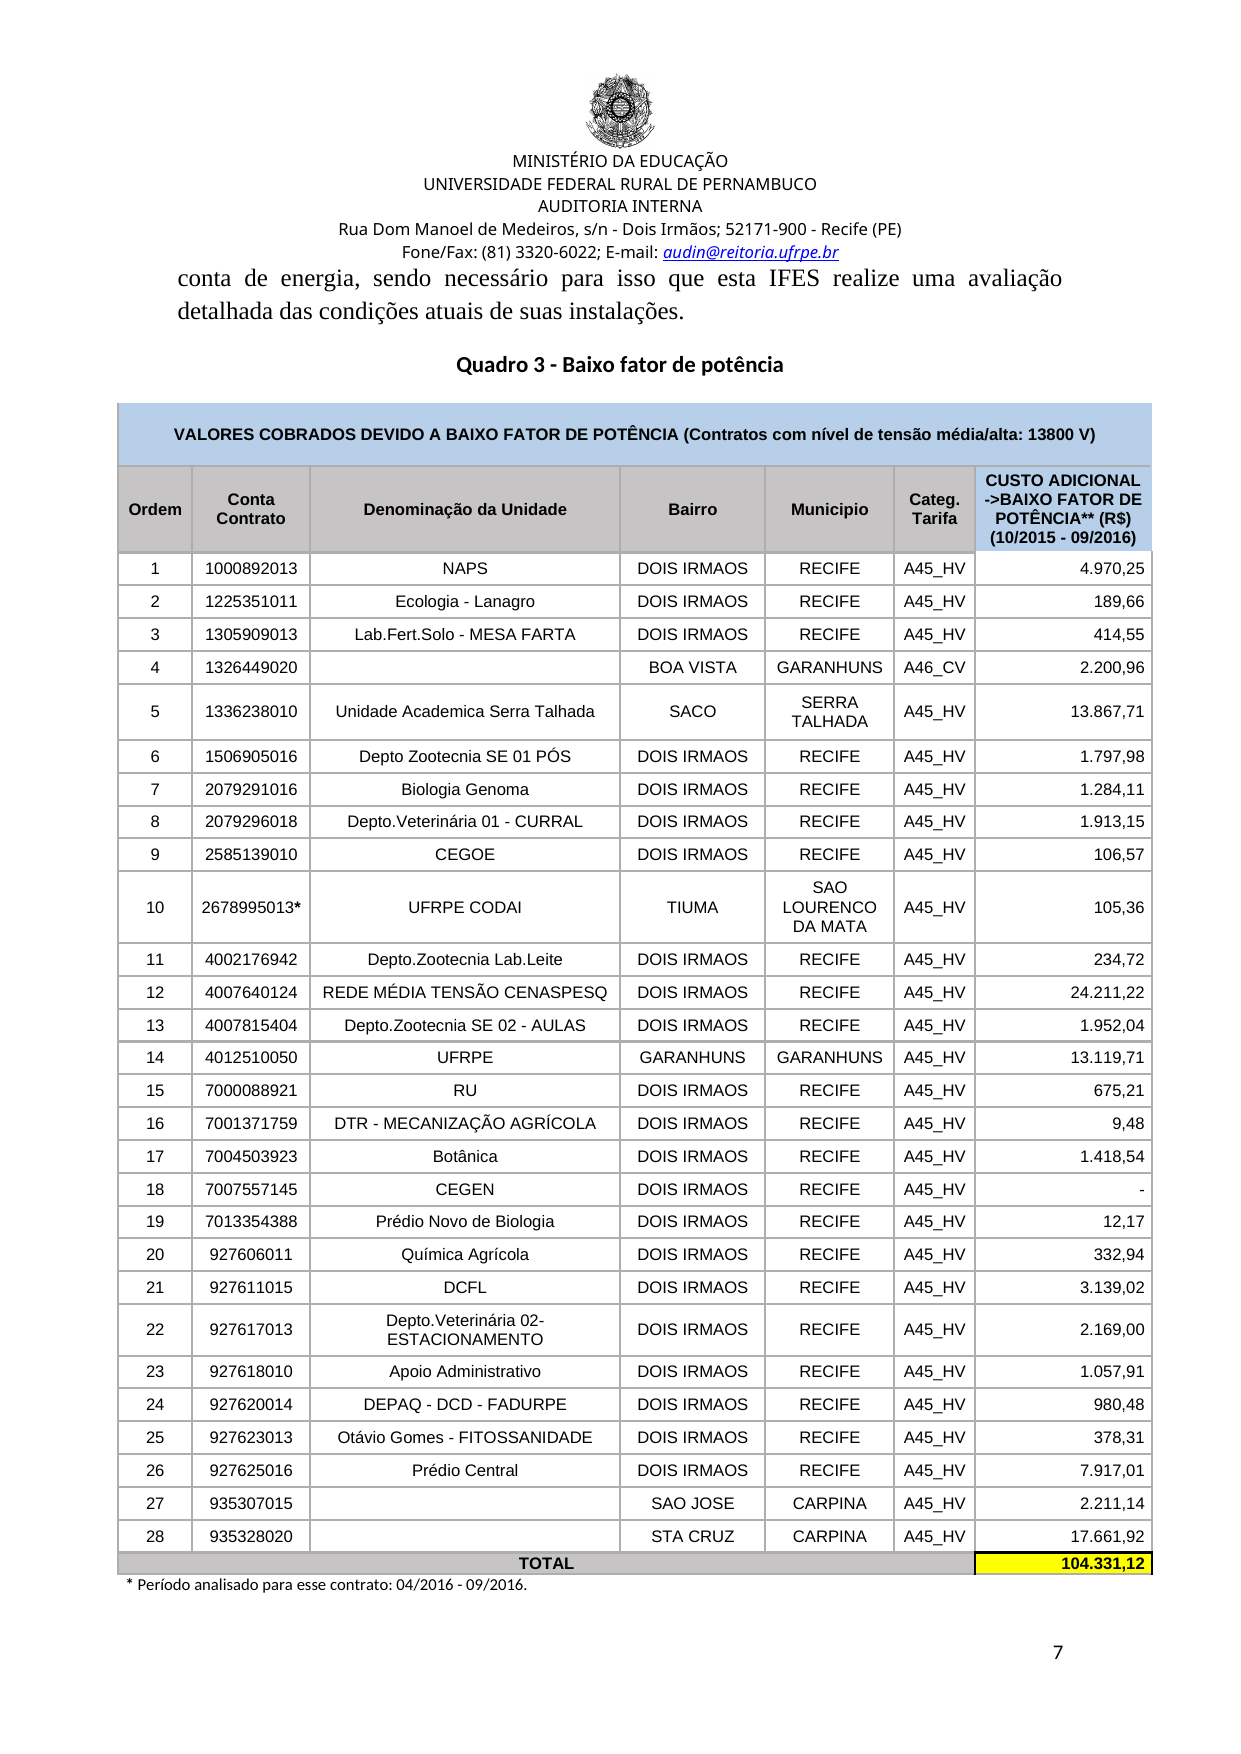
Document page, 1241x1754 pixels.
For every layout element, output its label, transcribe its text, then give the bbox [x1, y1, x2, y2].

table_cell 7007557145 [193, 1174, 309, 1204]
table_cell 1.952,04 [976, 1010, 1151, 1040]
table_cell A45_HV [895, 619, 974, 650]
table_cell A45_HV [895, 586, 974, 617]
table_cell REDE MÉDIA TENSÃO CENASPESQ [311, 977, 619, 1008]
text Quadro 3 - Baixo fator de potência [177, 350, 1063, 378]
table_cell 19 [119, 1207, 191, 1237]
table_cell RECIFE [766, 1422, 893, 1453]
table_cell RECIFE [766, 1207, 893, 1237]
table_cell 1225351011 [193, 586, 309, 617]
table_cell A45_HV [895, 685, 974, 739]
table_cell Prédio Novo de Biologia [311, 1207, 619, 1237]
table_cell 1326449020 [193, 652, 309, 683]
table_cell CUSTO ADICIONAL ->BAIXO FATOR DE POTÊNCIA** (R$) (10/2015 - 09/2016) [976, 465, 1152, 551]
table_cell A45_HV [895, 839, 974, 870]
table_cell 1506905016 [193, 741, 309, 772]
table_cell 3.139,02 [976, 1272, 1151, 1303]
table_cell DTR - MECANIZAÇÃO AGRÍCOLA [311, 1108, 619, 1139]
table_cell 7 [119, 774, 191, 804]
table_cell RECIFE [766, 554, 893, 584]
table_cell 12,17 [976, 1207, 1151, 1237]
table_cell A45_HV [895, 1239, 974, 1270]
table_cell 2.211,14 [976, 1488, 1151, 1518]
table_cell A45_HV [895, 1389, 974, 1420]
table_cell TOTAL [119, 1554, 974, 1573]
table_cell 927606011 [193, 1239, 309, 1270]
table_cell 25 [119, 1422, 191, 1453]
table_cell DOIS IRMAOS [621, 944, 764, 975]
table_cell DOIS IRMAOS [621, 1305, 764, 1354]
table_cell A45_HV [895, 1010, 974, 1040]
table_cell RECIFE [766, 1075, 893, 1106]
table_cell DOIS IRMAOS [621, 586, 764, 617]
table_cell A45_HV [895, 1174, 974, 1204]
table_cell CARPINA [766, 1521, 893, 1551]
table_cell Botânica [311, 1141, 619, 1172]
table_cell A45_HV [895, 1141, 974, 1172]
table_cell Depto.Veterinária 01 - CURRAL [311, 807, 619, 837]
table_cell 3 [119, 619, 191, 650]
table_cell DOIS IRMAOS [621, 1010, 764, 1040]
table_cell 2079296018 [193, 807, 309, 837]
table_cell A45_HV [895, 774, 974, 804]
table_cell 17.661,92 [976, 1521, 1151, 1551]
table_cell A45_HV [895, 1488, 974, 1518]
table_cell 935307015 [193, 1488, 309, 1518]
table_cell 927623013 [193, 1422, 309, 1453]
table_cell 17 [119, 1141, 191, 1172]
table_cell 234,72 [976, 944, 1151, 975]
table_cell RECIFE [766, 1010, 893, 1040]
table_cell 927617013 [193, 1305, 309, 1354]
table_cell RECIFE [766, 774, 893, 804]
table_cell 2.200,96 [976, 652, 1151, 683]
table_cell Depto.Veterinária 02-ESTACIONAMENTO [311, 1305, 619, 1354]
table_cell CARPINA [766, 1488, 893, 1518]
table_cell 2079291016 [193, 774, 309, 804]
table_cell 1.797,98 [976, 741, 1151, 772]
table_cell Depto.Zootecnia SE 02 - AULAS [311, 1010, 619, 1040]
table_cell 7013354388 [193, 1207, 309, 1237]
table_cell RECIFE [766, 977, 893, 1008]
table_cell 13.867,71 [976, 685, 1151, 739]
table_cell NAPS [311, 554, 619, 584]
table_cell 28 [119, 1521, 191, 1551]
table_cell SERRA TALHADA [766, 685, 893, 739]
table_cell 22 [119, 1305, 191, 1354]
table_cell RECIFE [766, 1108, 893, 1139]
table_cell 7.917,01 [976, 1455, 1151, 1486]
table_cell A45_HV [895, 944, 974, 975]
table_cell [311, 1488, 619, 1518]
table_cell RECIFE [766, 1455, 893, 1486]
table_cell 1336238010 [193, 685, 309, 739]
table_cell A45_HV [895, 741, 974, 772]
table_cell 1 [119, 554, 191, 584]
table_cell RECIFE [766, 1389, 893, 1420]
table_cell [311, 1521, 619, 1551]
table_cell A45_HV [895, 1422, 974, 1453]
table_cell A45_HV [895, 1521, 974, 1551]
table_cell STA CRUZ [621, 1521, 764, 1551]
table_cell DOIS IRMAOS [621, 619, 764, 650]
table_cell Unidade Academica Serra Talhada [311, 685, 619, 739]
table_cell Apoio Administrativo [311, 1357, 619, 1387]
table_cell 4 [119, 652, 191, 683]
table_cell 21 [119, 1272, 191, 1303]
table_cell 2.169,00 [976, 1305, 1151, 1354]
table_cell A45_HV [895, 554, 974, 584]
table_cell GARANHUNS [766, 652, 893, 683]
table_cell DOIS IRMAOS [621, 1141, 764, 1172]
table_cell RECIFE [766, 741, 893, 772]
table_cell Depto.Zootecnia Lab.Leite [311, 944, 619, 975]
table_cell 4007640124 [193, 977, 309, 1008]
table_cell RECIFE [766, 944, 893, 975]
table_cell 10 [119, 872, 191, 942]
table_cell 1.913,15 [976, 807, 1151, 837]
table_cell 2678995013* [193, 872, 309, 942]
table_cell Bairro [621, 467, 764, 551]
table_cell 927611015 [193, 1272, 309, 1303]
table_cell CEGEN [311, 1174, 619, 1204]
table_cell SACO [621, 685, 764, 739]
table_cell DOIS IRMAOS [621, 1357, 764, 1387]
table_cell A45_HV [895, 1108, 974, 1139]
table_cell DEPAQ - DCD - FADURPE [311, 1389, 619, 1420]
table_cell 13.119,71 [976, 1043, 1151, 1073]
table_cell Categ. Tarifa [895, 467, 974, 551]
table_cell 26 [119, 1455, 191, 1486]
table_cell DOIS IRMAOS [621, 1108, 764, 1139]
table_cell - [976, 1174, 1151, 1204]
table_cell DOIS IRMAOS [621, 807, 764, 837]
table_cell 927618010 [193, 1357, 309, 1387]
table_cell Denominação da Unidade [311, 467, 619, 551]
table_cell 9 [119, 839, 191, 870]
table_cell 24 [119, 1389, 191, 1420]
table_cell RECIFE [766, 1141, 893, 1172]
table_cell 9,48 [976, 1108, 1151, 1139]
table_cell DOIS IRMAOS [621, 1272, 764, 1303]
table_cell RECIFE [766, 1272, 893, 1303]
table_cell A45_HV [895, 1305, 974, 1354]
table_cell 20 [119, 1239, 191, 1270]
table_cell 104.331,12 [976, 1554, 1151, 1573]
table_cell DOIS IRMAOS [621, 741, 764, 772]
table_cell DOIS IRMAOS [621, 839, 764, 870]
table_cell 6 [119, 741, 191, 772]
table_cell 2 [119, 586, 191, 617]
table_cell A45_HV [895, 1043, 974, 1073]
table_cell Depto Zootecnia SE 01 PÓS [311, 741, 619, 772]
table_cell DOIS IRMAOS [621, 1207, 764, 1237]
table_cell 378,31 [976, 1422, 1151, 1453]
table_cell Lab.Fert.Solo - MESA FARTA [311, 619, 619, 650]
table_header VALORES COBRADOS DEVIDO A BAIXO FATOR DE POTÊNCIA (Contratos com nível de tensão média/alta: 13800 V) [119, 403, 1152, 465]
table_cell A45_HV [895, 1207, 974, 1237]
table_cell 12 [119, 977, 191, 1008]
table_cell 7001371759 [193, 1108, 309, 1139]
table_cell 11 [119, 944, 191, 975]
table_cell Conta Contrato [193, 467, 309, 551]
table_cell 14 [119, 1043, 191, 1073]
table_cell 980,48 [976, 1389, 1151, 1420]
table_cell UFRPE [311, 1043, 619, 1073]
table_cell A46_CV [895, 652, 974, 683]
table_cell A45_HV [895, 1357, 974, 1387]
table_cell 4007815404 [193, 1010, 309, 1040]
table_cell 1305909013 [193, 619, 309, 650]
table_cell Otávio Gomes - FITOSSANIDADE [311, 1422, 619, 1453]
table_cell 13 [119, 1010, 191, 1040]
table_cell DOIS IRMAOS [621, 1174, 764, 1204]
table_cell Biologia Genoma [311, 774, 619, 804]
table_cell SAO JOSE [621, 1488, 764, 1518]
table_cell BOA VISTA [621, 652, 764, 683]
table_cell 106,57 [976, 839, 1151, 870]
table_cell 18 [119, 1174, 191, 1204]
table_cell 27 [119, 1488, 191, 1518]
table_cell DOIS IRMAOS [621, 1455, 764, 1486]
table_cell TIUMA [621, 872, 764, 942]
table_cell UFRPE CODAI [311, 872, 619, 942]
table_cell 7004503923 [193, 1141, 309, 1172]
table_cell 1.057,91 [976, 1357, 1151, 1387]
table_cell RECIFE [766, 1305, 893, 1354]
table_cell 105,36 [976, 872, 1151, 942]
table_cell Prédio Central [311, 1455, 619, 1486]
table_cell DOIS IRMAOS [621, 774, 764, 804]
table_cell 1.284,11 [976, 774, 1151, 804]
table_cell DOIS IRMAOS [621, 554, 764, 584]
table_cell 935328020 [193, 1521, 309, 1551]
table_cell DOIS IRMAOS [621, 1239, 764, 1270]
table_cell 927625016 [193, 1455, 309, 1486]
table_cell [311, 652, 619, 683]
table_cell DCFL [311, 1272, 619, 1303]
table_cell GARANHUNS [621, 1043, 764, 1073]
table_cell 414,55 [976, 619, 1151, 650]
table_cell A45_HV [895, 1075, 974, 1106]
table_cell 2585139010 [193, 839, 309, 870]
table_cell RECIFE [766, 1239, 893, 1270]
table_cell 4002176942 [193, 944, 309, 975]
table_cell 675,21 [976, 1075, 1151, 1106]
table_cell 8 [119, 807, 191, 837]
table_cell Municipio [766, 467, 893, 551]
table_cell 1000892013 [193, 554, 309, 584]
table_cell A45_HV [895, 872, 974, 942]
table_cell DOIS IRMAOS [621, 1075, 764, 1106]
table_cell 5 [119, 685, 191, 739]
table_cell 23 [119, 1357, 191, 1387]
table_cell 15 [119, 1075, 191, 1106]
table_cell DOIS IRMAOS [621, 977, 764, 1008]
table_cell 16 [119, 1108, 191, 1139]
table_cell RECIFE [766, 1357, 893, 1387]
table_cell RECIFE [766, 1174, 893, 1204]
table_cell 1.418,54 [976, 1141, 1151, 1172]
table_cell RECIFE [766, 619, 893, 650]
table_cell Química Agrícola [311, 1239, 619, 1270]
table_cell Ecologia - Lanagro [311, 586, 619, 617]
table_cell 189,66 [976, 586, 1151, 617]
table_cell 4.970,25 [976, 551, 1151, 584]
table_cell CEGOE [311, 839, 619, 870]
table_cell RU [311, 1075, 619, 1106]
table_cell Ordem [119, 467, 191, 551]
table_cell GARANHUNS [766, 1043, 893, 1073]
table_cell DOIS IRMAOS [621, 1422, 764, 1453]
table_cell RECIFE [766, 807, 893, 837]
table_cell 4012510050 [193, 1043, 309, 1073]
table_cell 332,94 [976, 1239, 1151, 1270]
table_cell SAO LOURENCO DA MATA [766, 872, 893, 942]
table_cell DOIS IRMAOS [621, 1389, 764, 1420]
table_cell A45_HV [895, 977, 974, 1008]
table_cell A45_HV [895, 1455, 974, 1486]
table_cell 7000088921 [193, 1075, 309, 1106]
table_cell A45_HV [895, 1272, 974, 1303]
table_cell 24.211,22 [976, 977, 1151, 1008]
table_cell A45_HV [895, 807, 974, 837]
table_cell RECIFE [766, 839, 893, 870]
table_cell RECIFE [766, 586, 893, 617]
table_cell 927620014 [193, 1389, 309, 1420]
picture [585, 73, 656, 150]
